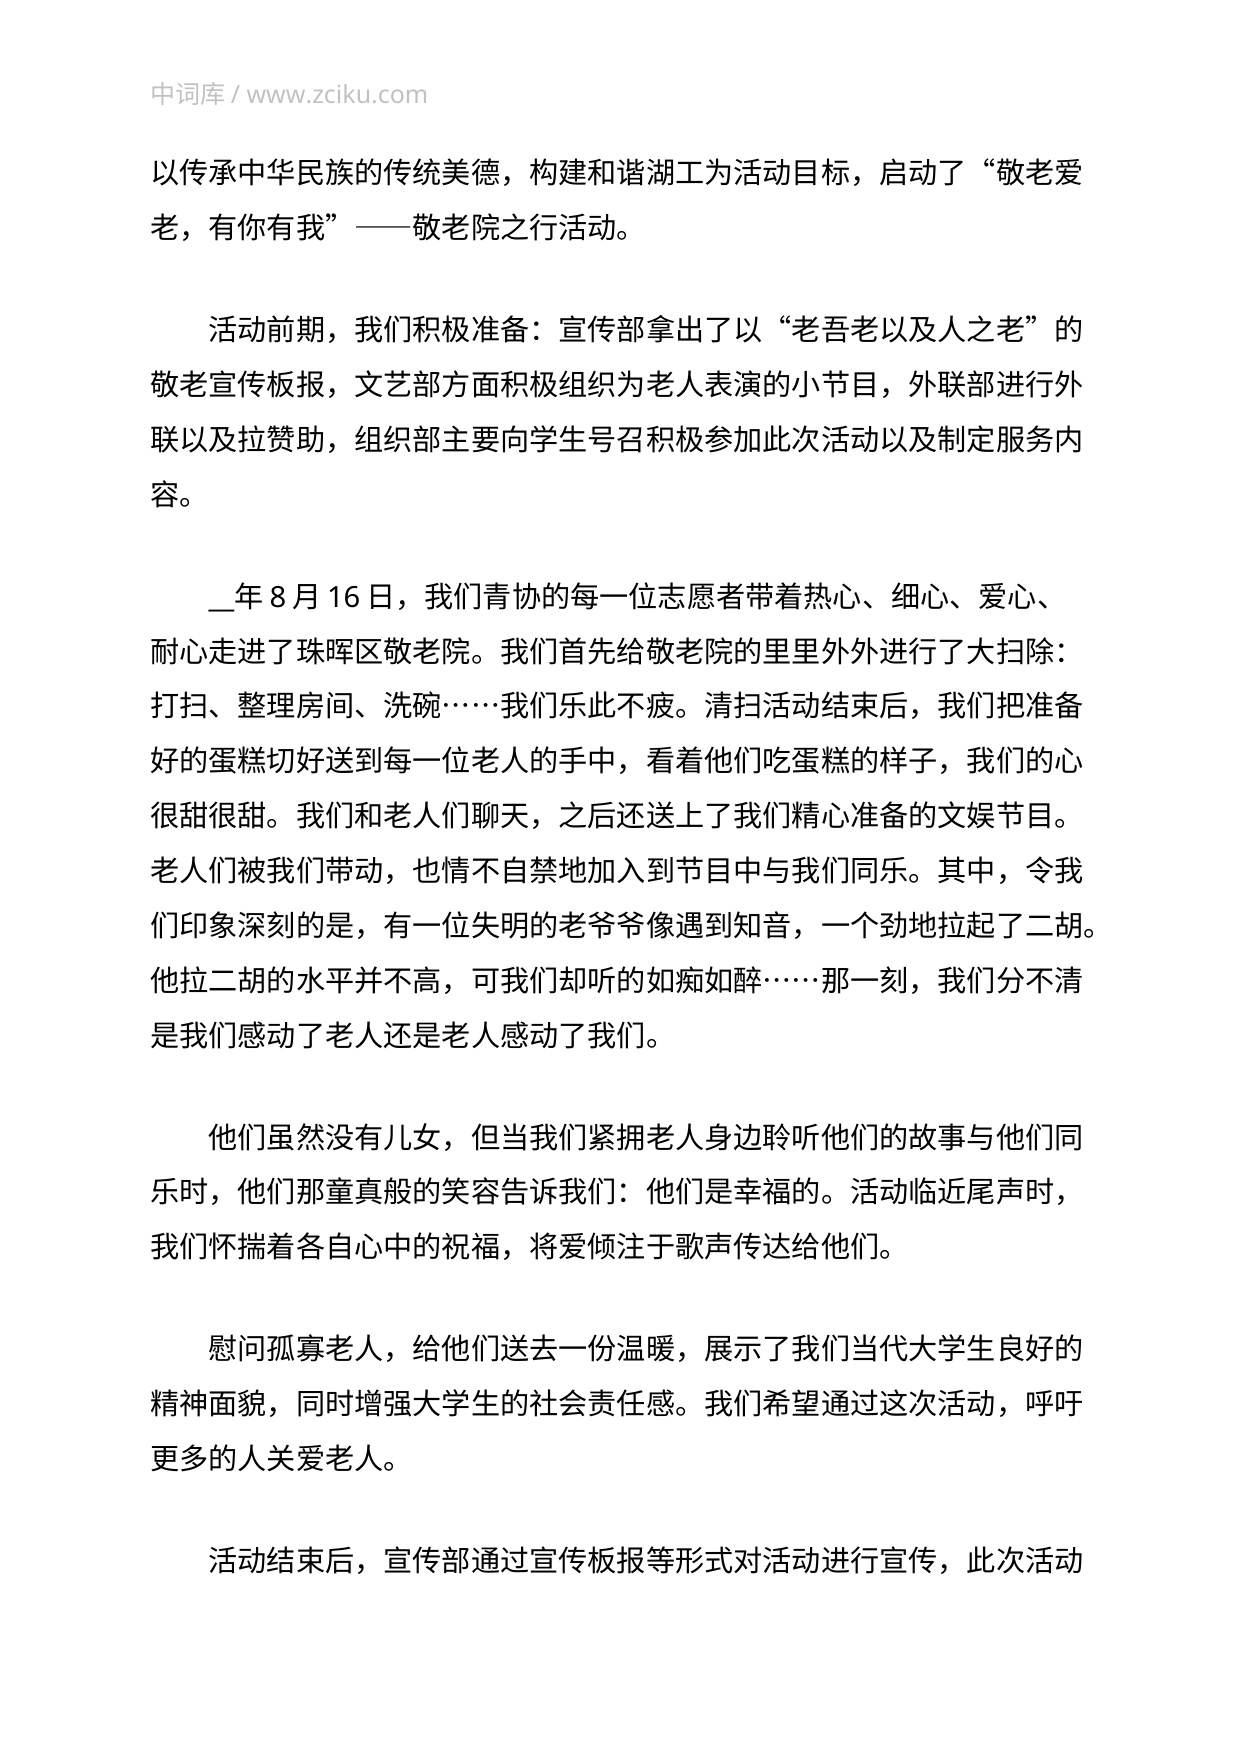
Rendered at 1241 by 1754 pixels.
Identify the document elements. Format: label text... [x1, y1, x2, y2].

text 慰问孤寡老人，给他们送去一份温暖，展示了我们当代大学生良好的精神面貌，同时增强大学生的社会责任感。我们希望通过这次活动，呼吁更多的人关爱老人。 [150, 1326, 1090, 1478]
text __年8月16日，我们青协的每一位志愿者带着热心、细心、爱心、耐心走进了珠晖区敬老院。我们首先给敬老院的里里外外进行了大扫除：打扫、整理房间、洗碗……我们乐此不疲。清扫活动结束后，我们把准备好的蛋糕切好送到每一位老人的手中，看着他们吃蛋糕的样子，我们的心很甜很甜。我们和老人们聊天，之后还送上了我们精心准备的文娱节目。老人们被我们带动，也情不自禁地加入到节目中与我们同乐。其中，令我们印象深刻的是，有一位失明的老爷爷像遇到知音，一个劲地拉起了二胡。他拉二胡的水平并不高，可我们却听的如痴如醉……那一刻，我们分不清是我们感动了老人还是老人感动了我们。 [150, 573, 1090, 1055]
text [150, 1537, 1090, 1579]
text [150, 150, 1090, 247]
text 他们虽然没有儿女，但当我们紧拥老人身边聆听他们的故事与他们同乐时，他们那童真般的笑容告诉我们：他们是幸福的。活动临近尾声时，我们怀揣着各自心中的祝福，将爱倾注于歌声传达给他们。 [150, 1114, 1090, 1266]
text 活动前期，我们积极准备：宣传部拿出了以“老吾老以及人之老”的敬老宣传板报，文艺部方面积极组织为老人表演的小节目，外联部进行外联以及拉赞助，组织部主要向学生号召积极参加此次活动以及制定服务内容。 [150, 307, 1090, 514]
